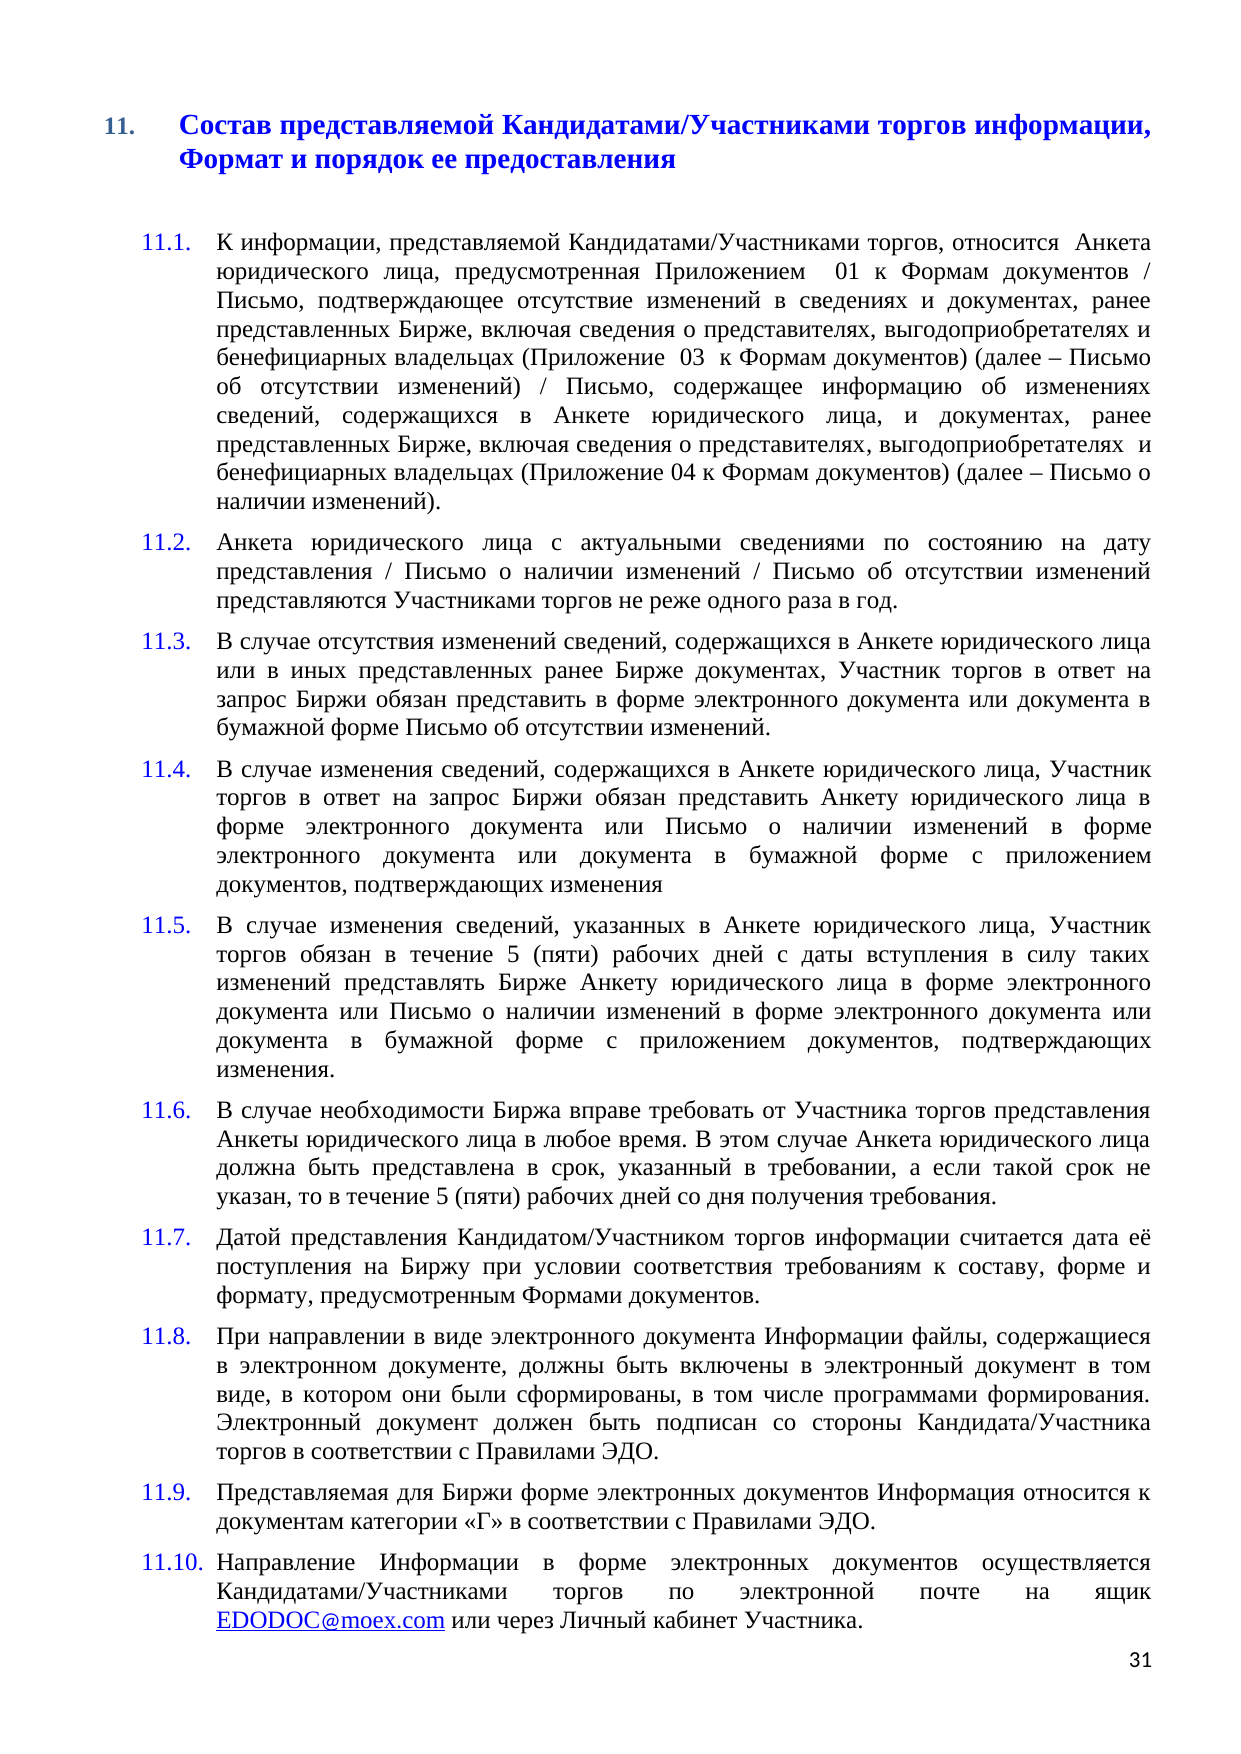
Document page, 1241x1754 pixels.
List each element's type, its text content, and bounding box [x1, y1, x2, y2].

list В случае изменения сведений, содержащихся в Анкете юридического лица, Участник торгов в ответ на запрос Биржи обязан представить Анкету юридического лица в форме электронного документа или Письмо о наличии изменений в форме электронного документа или документа в бумажной форме с приложением документов, подтверждающих изменения [141, 754, 1152, 897]
list Анкета юридического лица с актуальными сведениями по состоянию на дату представления / Письмо о наличии изменений / Письмо об отсутствии изменений представляются Участниками торгов не реже одного раза в год. [141, 527, 1152, 614]
list В случае отсутствия изменений сведений, содержащихся в Анкете юридического лица или в иных представленных ранее Бирже документах, Участник торгов в ответ на запрос Биржи обязан представить в форме электронного документа или документа в бумажной форме Письмо об отсутствии изменений. [141, 626, 1152, 741]
list В случае изменения сведений, указанных в Анкете юридического лица, Участник торгов обязан в течение 5 (пяти) рабочих дней с даты вступления в силу таких изменений представлять Бирже Анкету юридического лица в форме электронного документа или Письмо о наличии изменений в форме электронного документа или документа в бумажной форме с приложением документов, подтверждающих изменения. [141, 910, 1152, 1082]
list При направлении в виде электронного документа Информации файлы, содержащиеся в электронном документе, должны быть включены в электронный документ в том виде, в котором они были сформированы, в том числе программами формирования. Электронный документ должен быть подписан со стороны Кандидата/Участника торгов в соответствии с Правилами ЭДО. [141, 1321, 1152, 1465]
list В случае необходимости Биржа вправе требовать от Участника торгов представления Анкеты юридического лица в любое время. В этом случае Анкета юридического лица должна быть представлена в срок, указанный в требовании, а если такой срок не указан, то в течение 5 (пяти) рабочих дней со дня получения требования. [141, 1095, 1152, 1210]
list К информации, представляемой Кандидатами/Участниками торгов, относится Анкета юридического лица, предусмотренная Приложением 01 к Формам документов / Письмо, подтверждающее отсутствие изменений в сведениях и документах, ранее представленных Бирже, включая сведения о представителях, выгодоприобретателях и бенефициарных владельцах (Приложение 03 к Формам документов) (далее – Письмо об отсутствии изменений) / Письмо, содержащее информацию об изменениях сведений, содержащихся в Анкете юридического лица, и документах, ранее представленных Бирже, включая сведения о представителях, выгодоприобретателях и бенефициарных владельцах (Приложение 04 к Формам документов) (далее – Письмо о наличии изменений). [141, 227, 1152, 515]
list Датой представления Кандидатом/Участником торгов информации считается дата её поступления на Биржу при условии соответствия требованиям к составу, форме и формату, предусмотренным Формами документов. [141, 1222, 1152, 1309]
subtitle Состав представляемой Кандидатами/Участниками торгов информации, Формат и порядок ее предоставления [103, 107, 1152, 174]
list Представляемая для Биржи форме электронных документов Информация относится к документам категории «Г» в соответствии с Правилами ЭДО. [141, 1477, 1152, 1535]
list Направление Информации в форме электронных документов осуществляется Кандидатами/Участниками торгов по электронной почте на ящик EDODOC@moex.com или через Личный кабинет Участника. [141, 1547, 1152, 1634]
